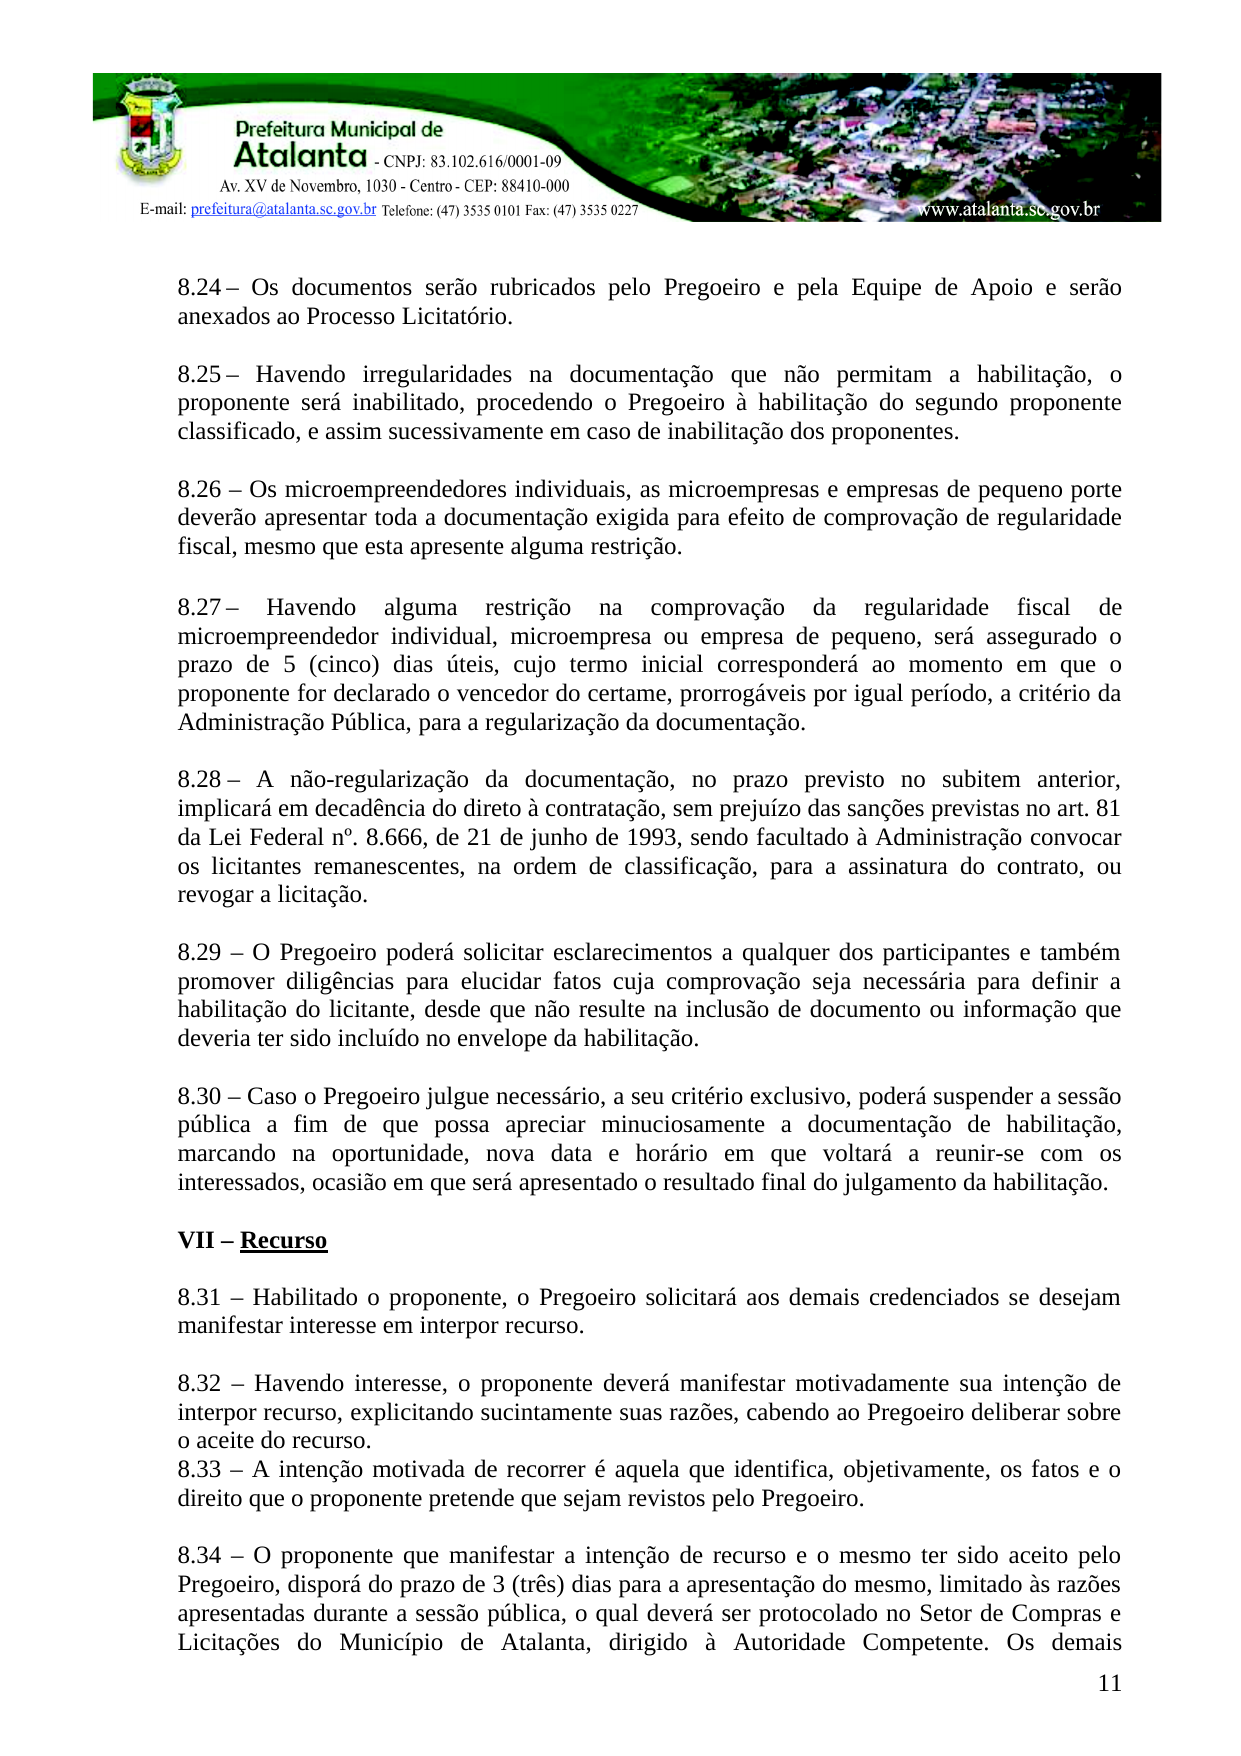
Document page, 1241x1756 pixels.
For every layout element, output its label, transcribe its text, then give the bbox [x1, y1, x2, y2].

list – Havendo interesse, o proponente deverá manifestar motivadamente sua intenção de interpor recurso, explicitando sucintamente suas razões, cabendo ao Pregoeiro deliberar sobre o aceite do recurso. [177, 1368, 1122, 1454]
list – A intenção motivada de recorrer é aquela que identifica, objetivamente, os fatos e o direito que o proponente pretende que sejam revistos pelo Pregoeiro. [177, 1454, 1122, 1512]
picture [92, 73, 1162, 222]
list – Havendo irregularidades na documentação que não permitam a habilitação, o proponente será inabilitado, procedendo o Pregoeiro à habilitação do segundo proponente classificado, e assim sucessivamente em caso de inabilitação dos proponentes. [177, 359, 1122, 445]
subtitle VII – Recurso [177, 1225, 1134, 1254]
list – Havendo alguma restrição na comprovação da regularidade fiscal de microempreendedor individual, microempresa ou empresa de pequeno, será assegurado o prazo de 5 (cinco) dias úteis, cujo termo inicial corresponderá ao momento em que o proponente for declarado o vencedor do certame, prorrogáveis por igual período, a critério da Administração Pública, para a regularização da documentação. [177, 592, 1123, 736]
list – Caso o Pregoeiro julgue necessário, a seu critério exclusivo, poderá suspender a sessão pública a fim de que possa apreciar minuciosamente a documentação de habilitação, marcando na oportunidade, nova data e horário em que voltará a reunir-se com os interessados, ocasião em que será apresentado o resultado final do julgamento da habilitação. [177, 1081, 1122, 1196]
list – O Pregoeiro poderá solicitar esclarecimentos a qualquer dos participantes e também promover diligências para elucidar fatos cuja comprovação seja necessária para definir a habilitação do licitante, desde que não resulte na inclusão de documento ou informação que deveria ter sido incluído no envelope da habilitação. [177, 937, 1122, 1052]
list – A não-regularização da documentação, no prazo previsto no subitem anterior, implicará em decadência do direto à contratação, sem prejuízo das sanções previstas no art. 81 da Lei Federal nº. 8.666, de 21 de junho de 1993, sendo facultado à Administração convocar os licitantes remanescentes, na ordem de classificação, para a assinatura do contrato, ou revogar a licitação. [177, 764, 1122, 908]
list – Os documentos serão rubricados pelo Pregoeiro e pela Equipe de Apoio e serão anexados ao Processo Licitatório. [177, 272, 1122, 330]
list – Habilitado o proponente, o Pregoeiro solicitará aos demais credenciados se desejam manifestar interesse em interpor recurso. [177, 1282, 1122, 1339]
list – Os microempreendedores individuais, as microempresas e empresas de pequeno porte deverão apresentar toda a documentação exigida para efeito de comprovação de regularidade fiscal, mesmo que esta apresente alguma restrição. [177, 474, 1123, 560]
